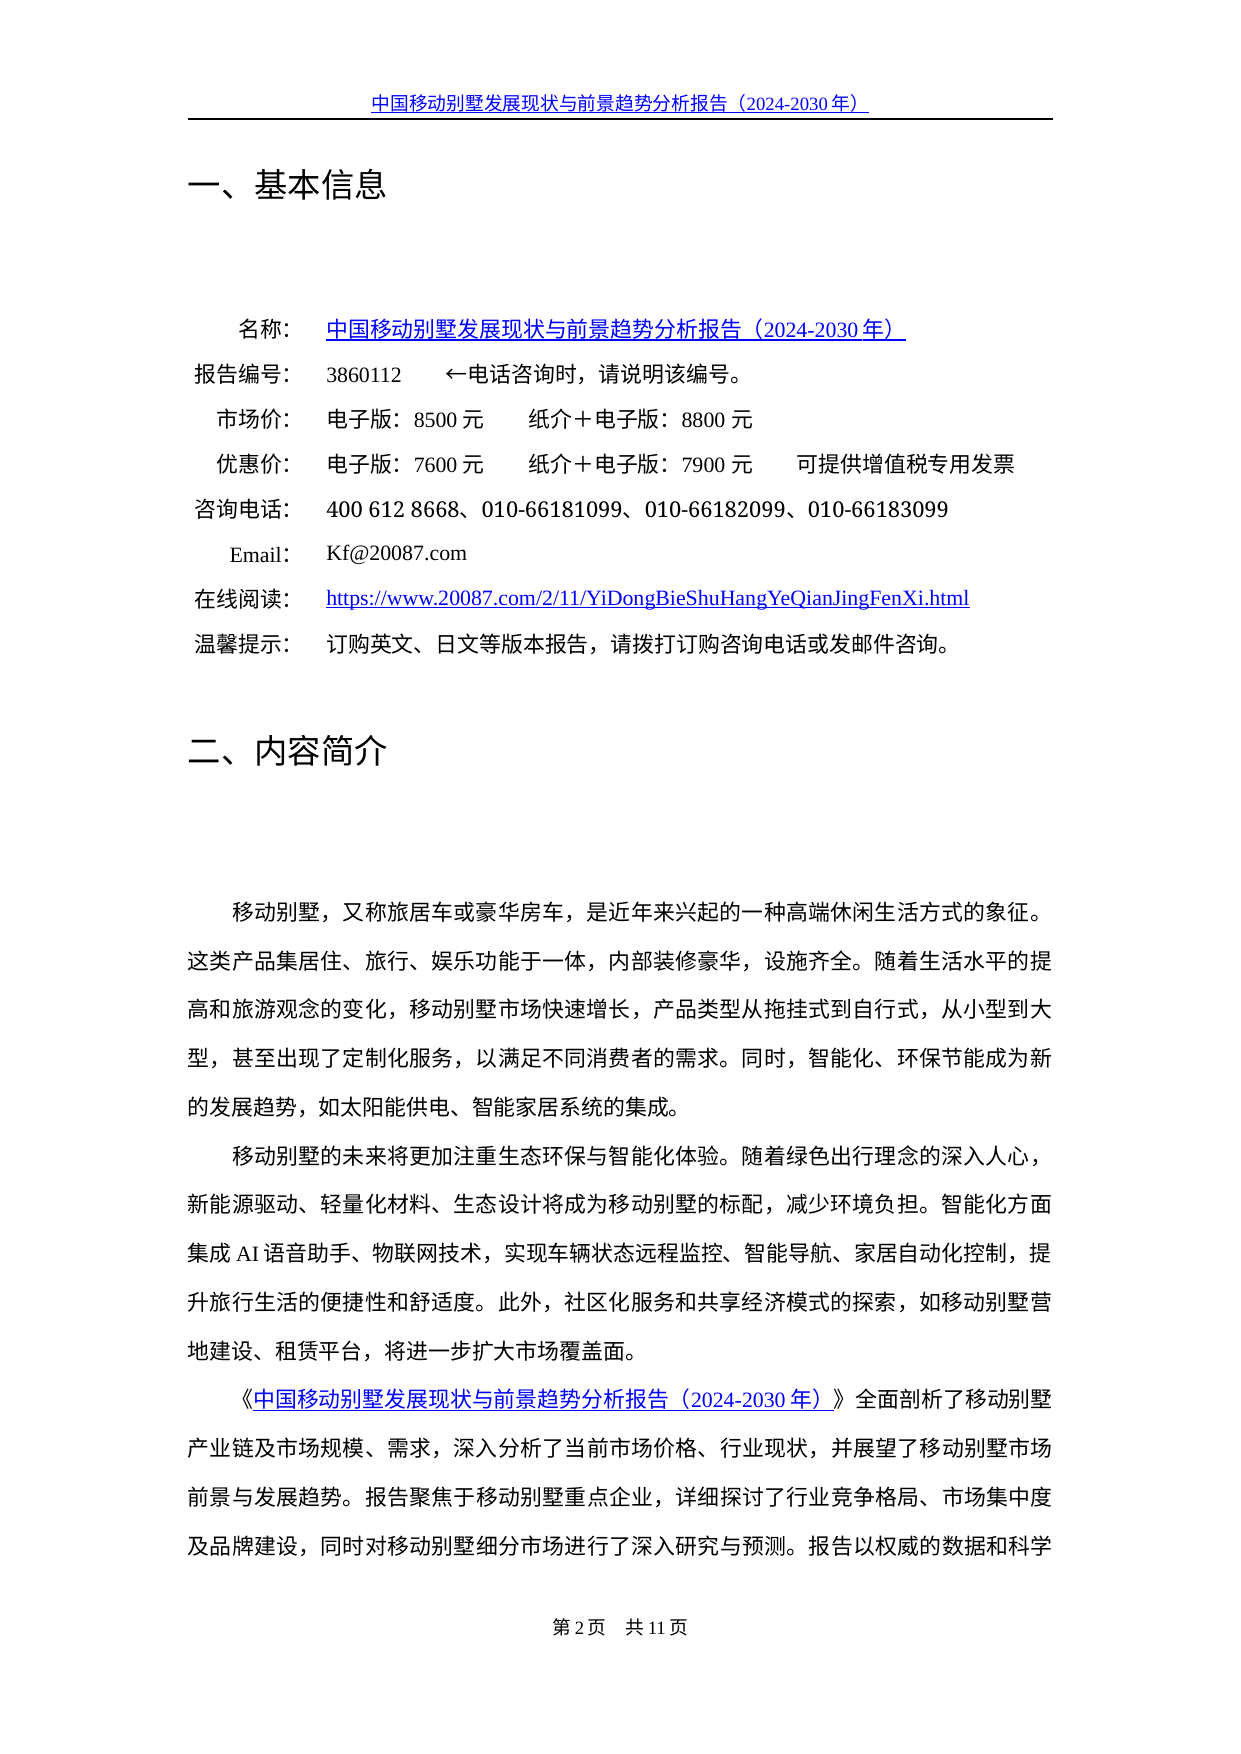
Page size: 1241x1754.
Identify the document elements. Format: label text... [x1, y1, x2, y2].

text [187, 894, 1053, 1561]
table_cell [315, 582, 1073, 627]
table_cell Kf@20087.com [315, 537, 1073, 582]
table_cell 电子版：8500 元 纸介＋电子版：8800 元 [315, 402, 1073, 447]
table_cell 咨询电话： [167, 492, 315, 537]
table_cell 订购英文、日文等版本报告，请拨打订购咨询电话或发邮件咨询。 [315, 627, 1073, 672]
title 二、内容简介 [187, 717, 1053, 782]
table_cell 市场价： [167, 402, 315, 447]
table_header 名称： [167, 312, 315, 357]
title 一、基本信息 [187, 150, 1053, 215]
table_cell 报告编号： [167, 357, 315, 402]
table_header 中国移动别墅发展现状与前景趋势分析报告（2024-2030年） [315, 312, 1073, 357]
table_cell 400 612 8668、010-66181099、010-66182099、010-66183099 [315, 492, 1073, 537]
table_cell 电子版：7600 元 纸介＋电子版：7900 元 可提供增值税专用发票 [315, 447, 1073, 492]
table_cell 3860112 ←电话咨询时，请说明该编号。 [315, 357, 1073, 402]
table_cell 在线阅读： [167, 582, 315, 627]
table_cell 温馨提示： [167, 627, 315, 672]
table_cell Email： [167, 537, 315, 582]
table_cell 优惠价： [167, 447, 315, 492]
